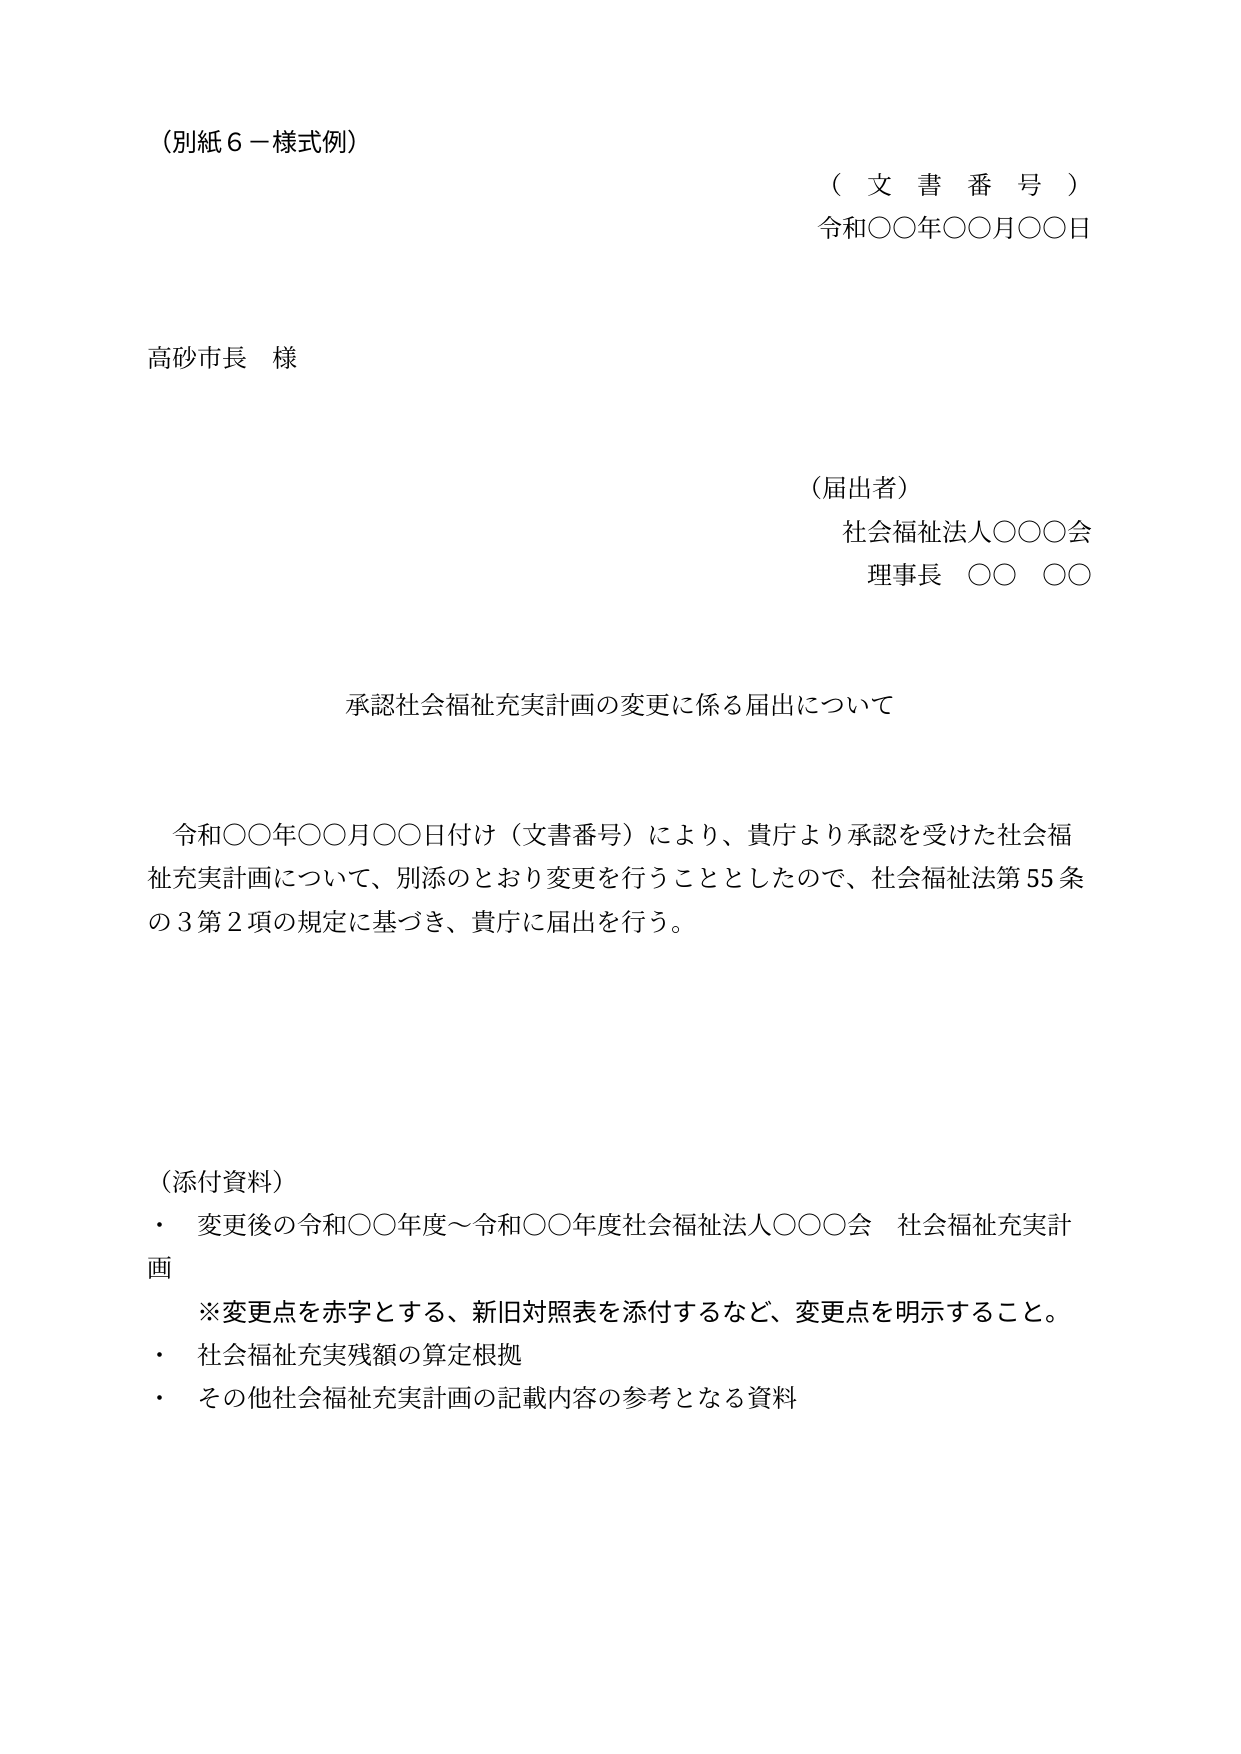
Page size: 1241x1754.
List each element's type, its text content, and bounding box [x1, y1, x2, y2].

text （添付資料） [148, 1159, 1092, 1202]
text ※変更点を赤字とする、新旧対照表を添付するなど、変更点を明示すること。 [148, 1289, 1092, 1332]
text （届出者） [148, 465, 1092, 509]
text ・ その他社会福祉充実計画の記載内容の参考となる資料 [148, 1375, 1092, 1419]
text 高砂市長 様 [148, 335, 1092, 379]
text 社会福祉法人○○○会 [148, 509, 1092, 552]
text 令和○○年○○月○○日付け（文書番号）により、貴庁より承認を受けた社会福祉充実計画について、別添のとおり変更を行うこととしたので、社会福祉法第55条の３第２項の規定に基づき、貴庁に届出を行う。 [148, 812, 1092, 942]
text 令和○○年○○月○○日 [148, 205, 1092, 249]
text ・ 社会福祉充実残額の算定根拠 [148, 1332, 1092, 1375]
text 承認社会福祉充実計画の変更に係る届出について [148, 682, 1092, 725]
text 理事長 ○○ ○○ [148, 552, 1092, 595]
text （別紙６－様式例） [148, 119, 1092, 162]
text ・ 変更後の令和○○年度～令和○○年度社会福祉法人○○○会 社会福祉充実計画 [148, 1202, 1092, 1289]
text （ 文 書 番 号 ） [148, 162, 1092, 205]
